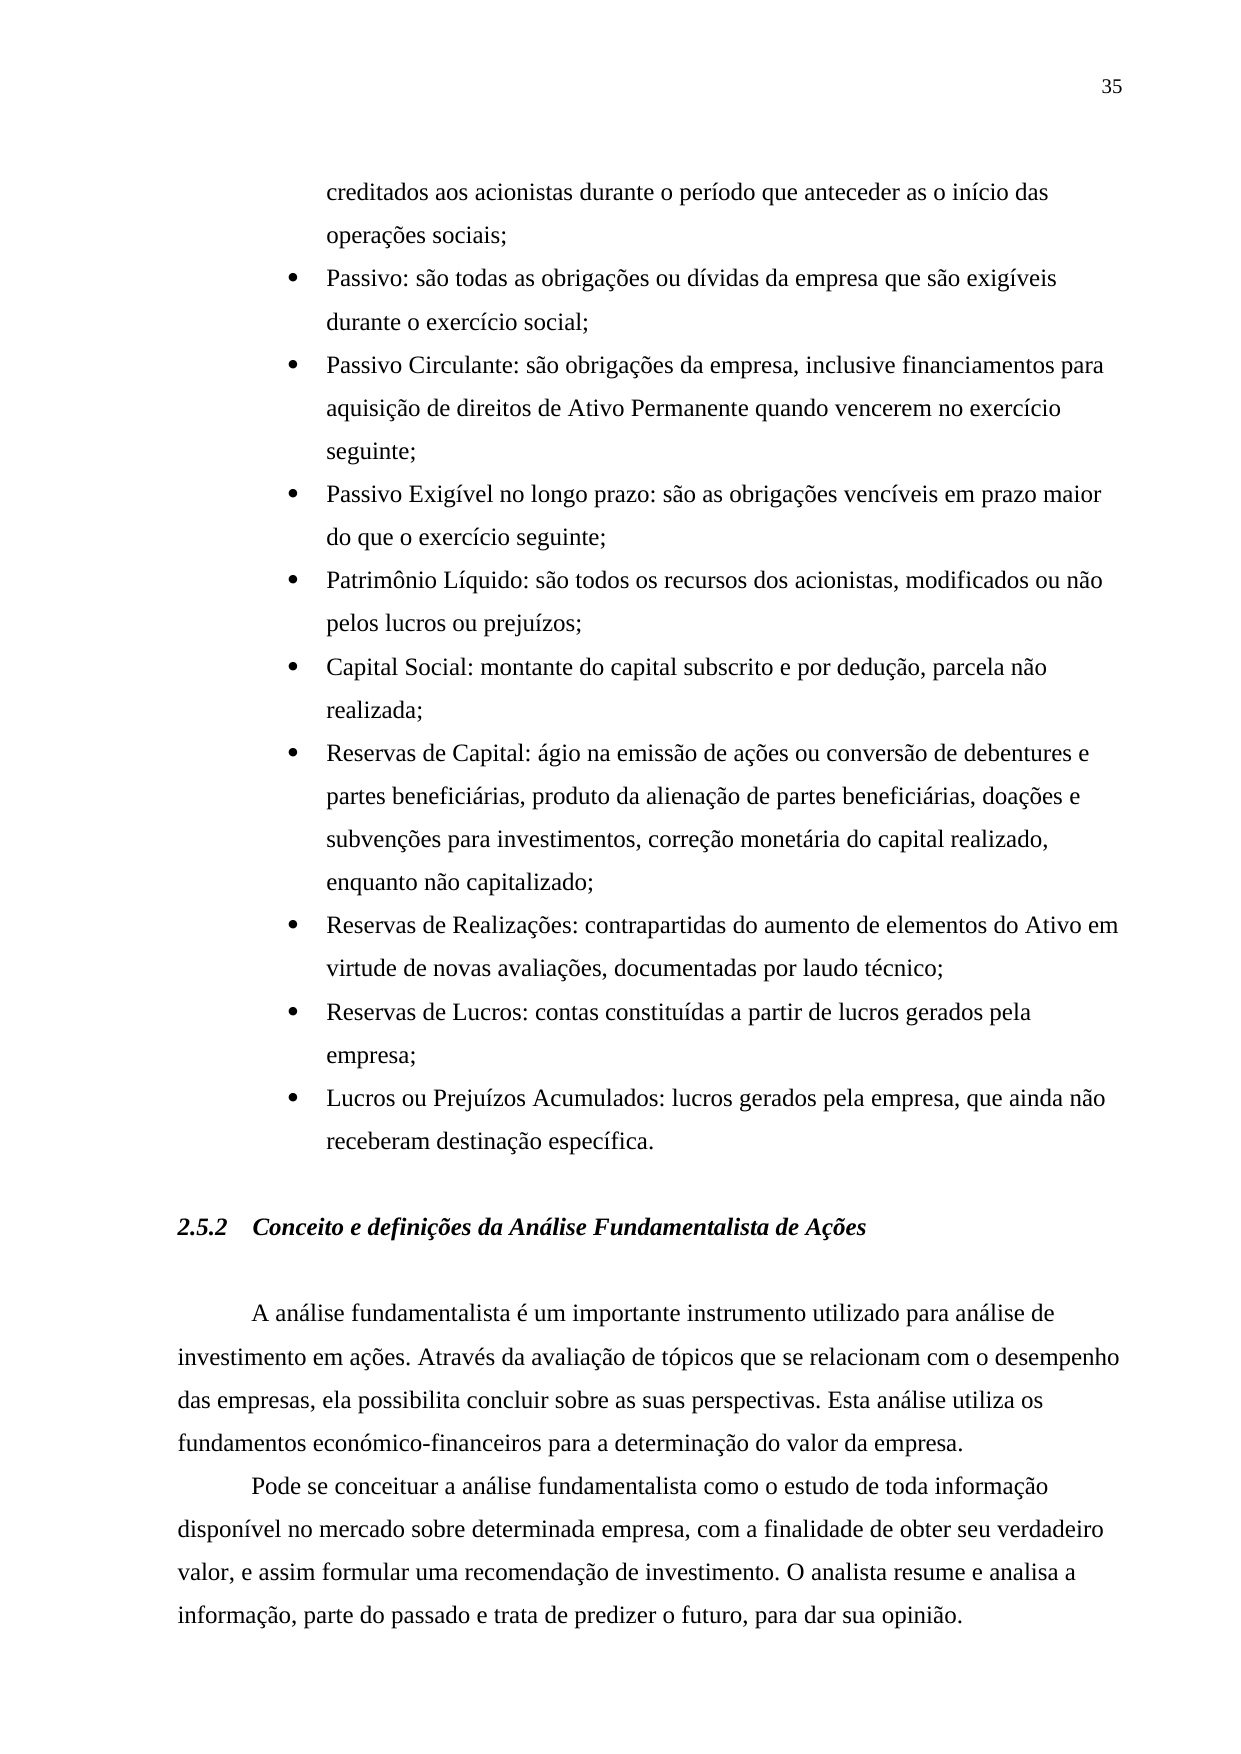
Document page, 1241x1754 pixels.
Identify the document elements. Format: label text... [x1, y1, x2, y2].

list Capital Social: montante do capital subscrito e por dedução, parcela não realizada; [288, 652, 1122, 723]
list Reservas de Capital: ágio na emissão de ações ou conversão de debentures e partes beneficiárias, produto da alienação de partes beneficiárias, doações e subvenções para investimentos, correção monetária do capital realizado, enquanto não capitalizado; [288, 738, 1122, 896]
list Reservas de Realizações: contrapartidas do aumento de elementos do Ativo em virtude de novas avaliações, documentadas por laudo técnico; [288, 910, 1122, 982]
text A análise fundamentalista é um importante instrumento utilizado para análise de investimento em ações. Através da avaliação de tópicos que se relacionam com o desempenho das empresas, ela possibilita concluir sobre as suas perspectivas. Esta análise utiliza os fundamentos económico-financeiros para a determinação do valor da empresa. [177, 1298, 1122, 1457]
list Passivo: são todas as obrigações ou dívidas da empresa que são exigíveis durante o exercício social; [288, 263, 1122, 335]
text Pode se conceituar a análise fundamentalista como o estudo de toda informação disponível no mercado sobre determinada empresa, com a finalidade de obter seu verdadeiro valor, e assim formular uma recomendação de investimento. O analista resume e analisa a informação, parte do passado e trata de predizer o futuro, para dar sua opinião. [177, 1471, 1122, 1629]
list Reservas de Lucros: contas constituídas a partir de lucros gerados pela empresa; [288, 997, 1122, 1068]
list Conceito e definições da Análise Fundamentalista de Ações [177, 1212, 1122, 1241]
list Lucros ou Prejuízos Acumulados: lucros gerados pela empresa, que ainda não receberam destinação específica. [288, 1083, 1122, 1155]
list Passivo Exigível no longo prazo: são as obrigações vencíveis em prazo maior do que o exercício seguinte; [288, 479, 1122, 551]
list Patrimônio Líquido: são todos os recursos dos acionistas, modificados ou não pelos lucros ou prejuízos; [288, 565, 1122, 637]
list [288, 177, 1122, 249]
list Passivo Circulante: são obrigações da empresa, inclusive financiamentos para aquisição de direitos de Ativo Permanente quando vencerem no exercício seguinte; [288, 350, 1122, 465]
